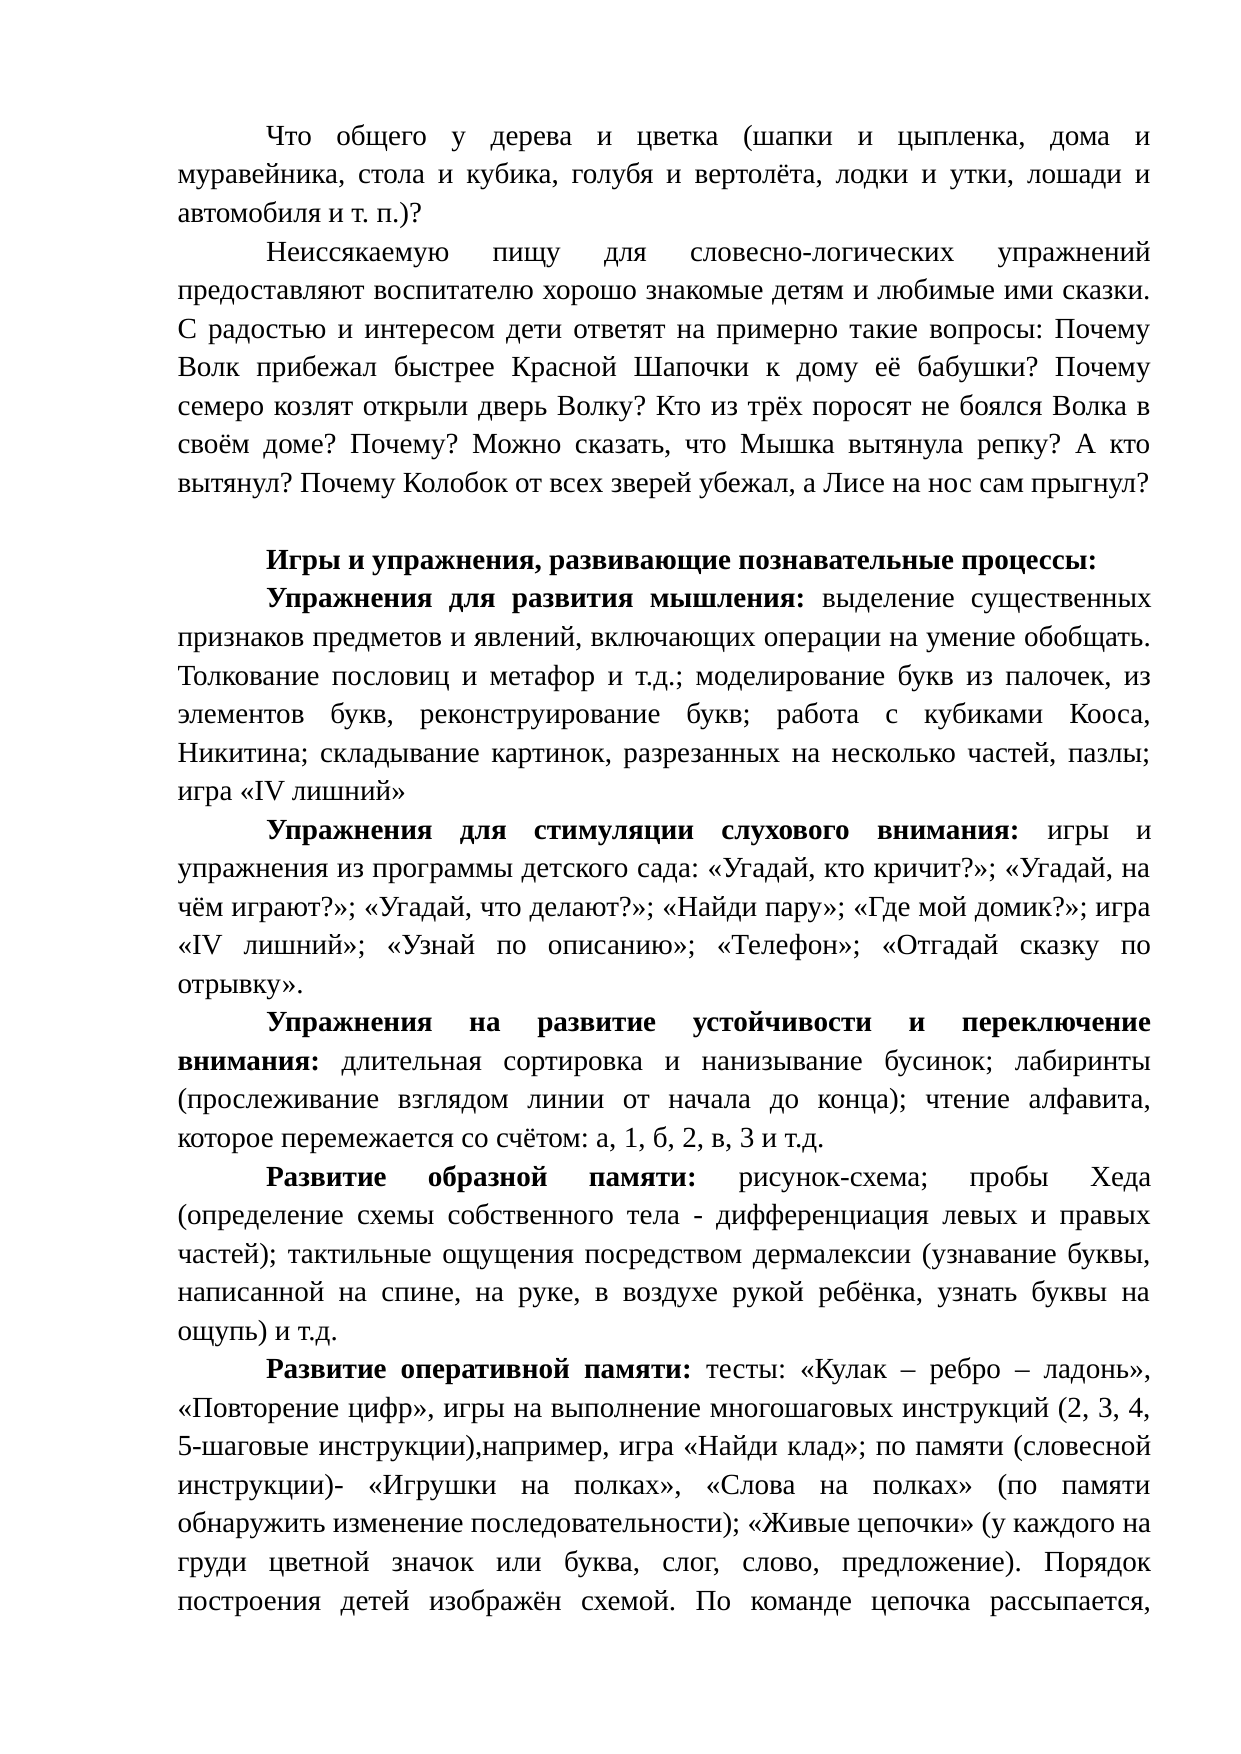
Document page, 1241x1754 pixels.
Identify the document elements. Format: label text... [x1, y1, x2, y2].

text Неиссякаемую пищу для словесно-логических упражнений предоставляют воспитателю хорошо знакомые детям и любимые ими сказки. С радостью и интересом дети ответят на примерно такие вопросы: Почему Волк прибежал быстрее Красной Шапочки к дому её бабушки? Почему семеро козлят открыли дверь Волку? Кто из трёх поросят не боялся Волка в своём доме? Почему? Можно сказать, что Мышка вытянула репку? А кто вытянул? Почему Колобок от всех зверей убежал, а Лисе на нос сам прыгнул? [177, 234, 1152, 498]
text Упражнения для развития мышления: выделение существенных признаков предметов и явлений, включающих операции на умение обобщать. Толкование пословиц и метафор и т.д.; моделирование букв из палочек, из элементов букв, реконструирование букв; работа с кубиками Кооса, Никитина; складывание картинок, разрезанных на несколько частей, пазлы; игра «IV лишний» [177, 581, 1152, 807]
text Упражнения для стимуляции слухового внимания: игры и упражнения из программы детского сада: «Угадай, кто кричит?»; «Угадай, на чём играют?»; «Угадай, что делают?»; «Найди пару»; «Где мой домик?»; игра «IV лишний»; «Узнай по описанию»; «Телефон»; «Отгадай сказку по отрывку». [177, 812, 1152, 999]
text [177, 1351, 1152, 1616]
text Что общего у дерева и цветка (шапки и цыпленка, дома и муравейника, стола и кубика, голубя и вертолёта, лодки и утки, лошади и автомобиля и т. п.)? [177, 118, 1152, 229]
text Развитие образной памяти: рисунок-схема; пробы Хеда (определение схемы собственного тела - дифференциация левых и правых частей); тактильные ощущения посредством дермалексии (узнавание буквы, написанной на спине, на руке, в воздухе рукой ребёнка, узнать буквы на ощупь) и т.д. [177, 1159, 1152, 1346]
text Игры и упражнения, развивающие познавательные процессы: [177, 542, 1152, 576]
text Упражнения на развитие устойчивости и переключение внимания: длительная сортировка и нанизывание бусинок; лабиринты (прослеживание взглядом линии от начала до конца); чтение алфавита, которое перемежается со счётом: а, 1, б, 2, в, 3 и т.д. [177, 1004, 1152, 1154]
